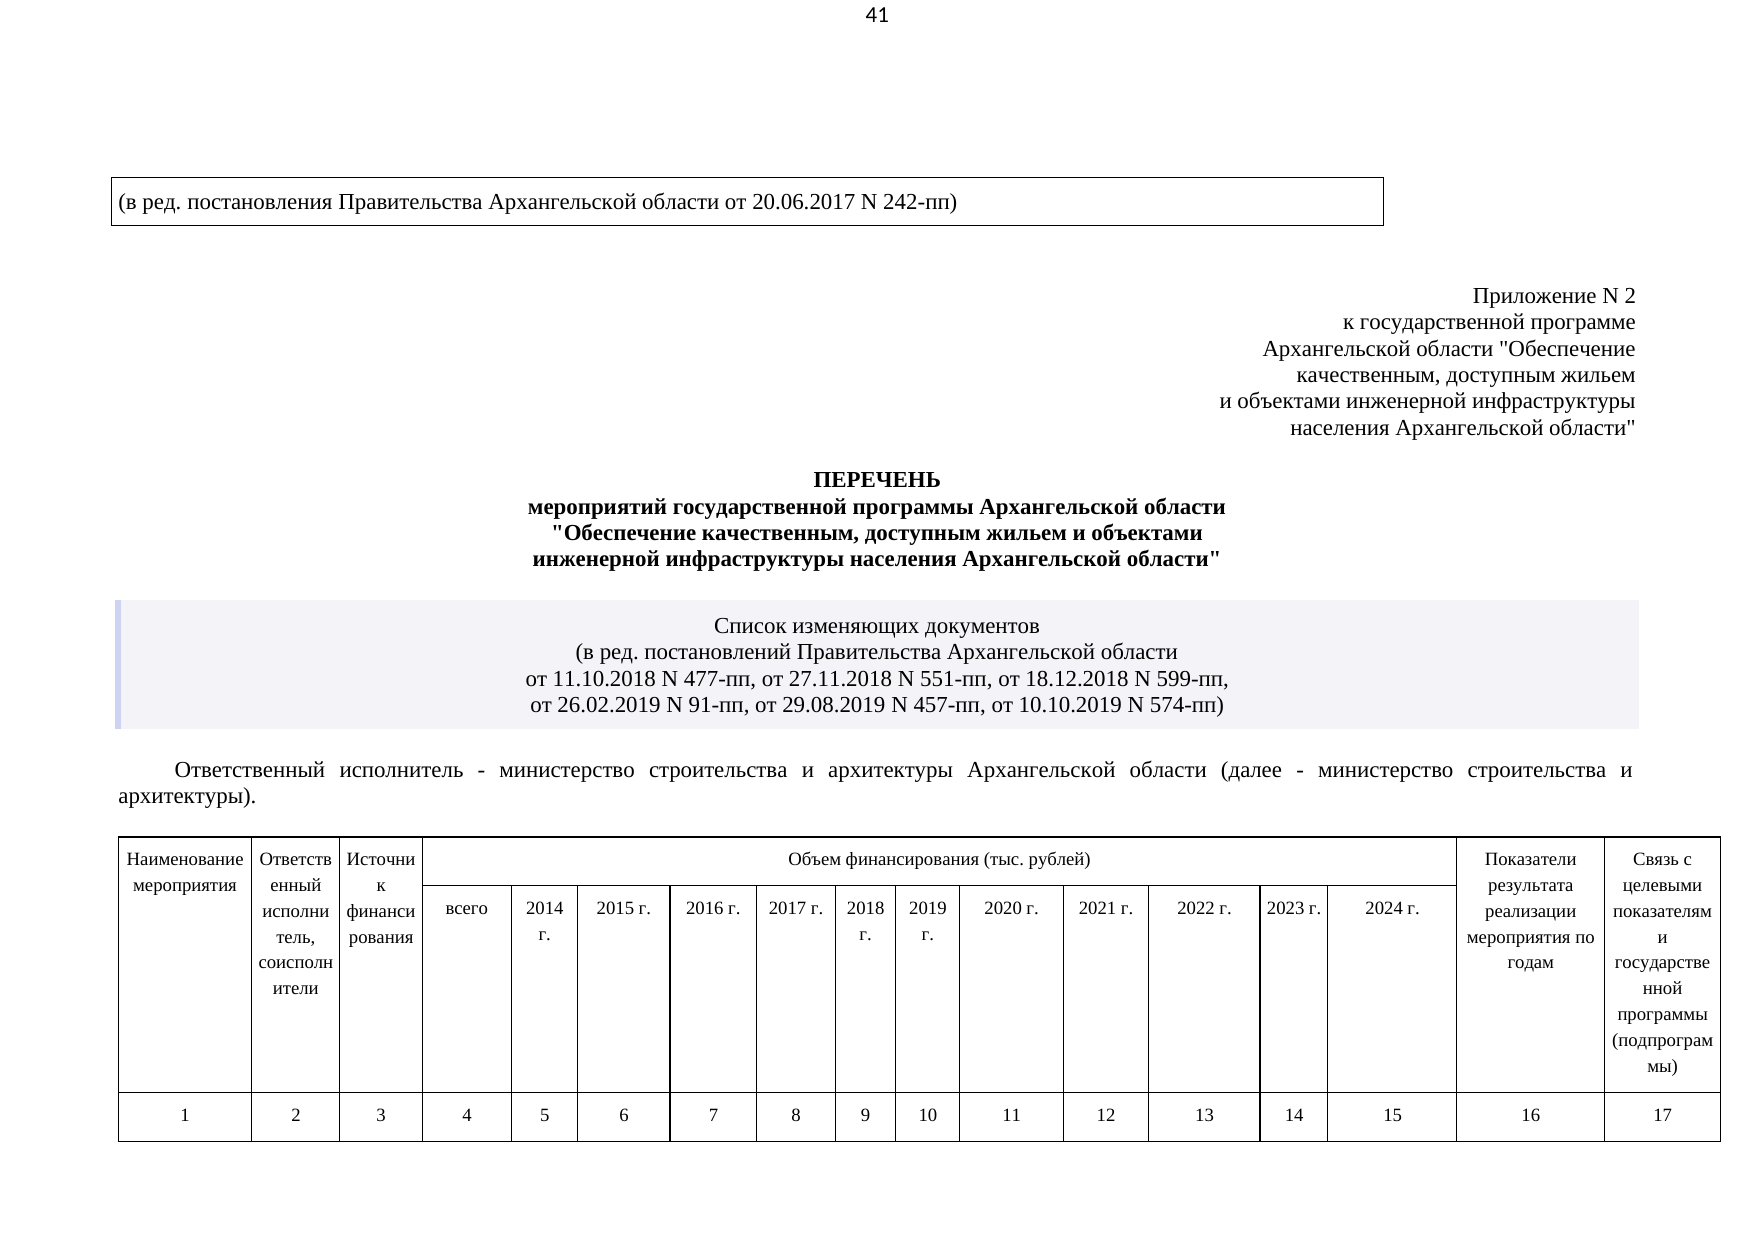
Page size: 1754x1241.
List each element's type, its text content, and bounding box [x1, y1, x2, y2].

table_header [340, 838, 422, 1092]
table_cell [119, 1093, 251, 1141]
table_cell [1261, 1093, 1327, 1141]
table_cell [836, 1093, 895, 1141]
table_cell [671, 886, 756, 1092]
text населения Архангельской области" [118, 414, 1636, 440]
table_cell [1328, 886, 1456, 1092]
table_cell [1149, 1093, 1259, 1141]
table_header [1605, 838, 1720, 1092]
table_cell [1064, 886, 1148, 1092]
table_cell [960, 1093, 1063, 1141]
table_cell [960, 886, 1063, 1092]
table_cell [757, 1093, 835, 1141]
text качественным, доступным жильем [118, 361, 1636, 387]
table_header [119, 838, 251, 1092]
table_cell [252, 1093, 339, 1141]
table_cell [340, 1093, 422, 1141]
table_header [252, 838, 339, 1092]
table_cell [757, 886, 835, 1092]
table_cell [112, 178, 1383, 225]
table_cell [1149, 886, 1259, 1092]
text Архангельской области "Обеспечение [118, 334, 1636, 361]
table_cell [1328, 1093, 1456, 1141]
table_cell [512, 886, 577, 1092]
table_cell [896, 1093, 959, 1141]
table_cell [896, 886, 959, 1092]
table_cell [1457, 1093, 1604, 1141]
text Ответственный исполнитель - министерство строительства и архитектуры Архангельской области (далее - министерство строительства и архитектуры). [118, 756, 1636, 808]
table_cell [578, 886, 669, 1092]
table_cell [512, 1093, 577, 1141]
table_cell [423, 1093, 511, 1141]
title мероприятий государственной программы Архангельской области [118, 493, 1636, 519]
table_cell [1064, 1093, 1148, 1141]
text Приложение N 2 [118, 282, 1636, 308]
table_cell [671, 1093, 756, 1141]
text и объектами инженерной инфраструктуры [118, 387, 1636, 414]
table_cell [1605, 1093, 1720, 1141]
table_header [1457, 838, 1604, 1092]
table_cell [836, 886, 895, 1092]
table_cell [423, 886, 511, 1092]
title инженерной инфраструктуры населения Архангельской области" [118, 545, 1636, 572]
title "Обеспечение качественным, доступным жильем и объектами [118, 519, 1636, 545]
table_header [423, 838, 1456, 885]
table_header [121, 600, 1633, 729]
title ПЕРЕЧЕНЬ [118, 466, 1636, 493]
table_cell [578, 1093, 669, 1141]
text к государственной программе [118, 308, 1636, 334]
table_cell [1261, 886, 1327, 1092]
